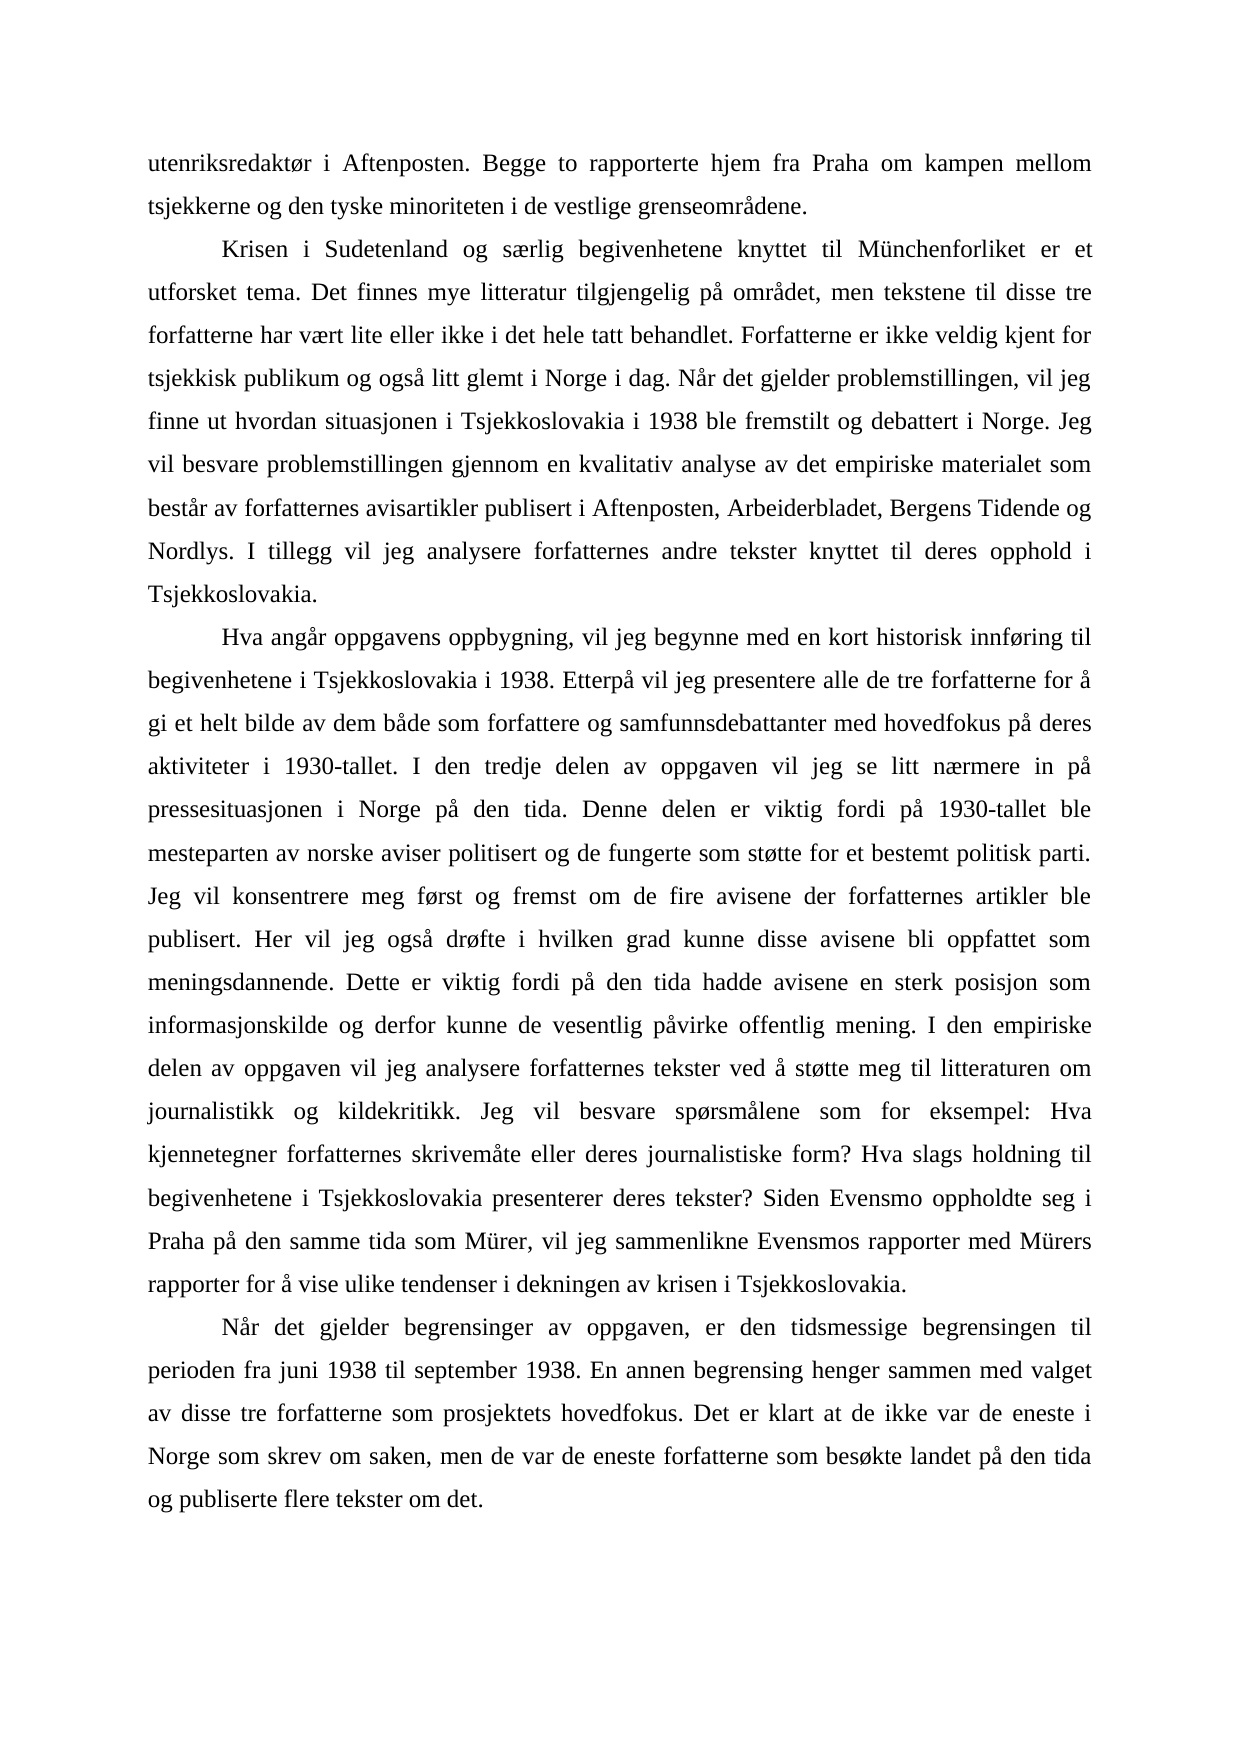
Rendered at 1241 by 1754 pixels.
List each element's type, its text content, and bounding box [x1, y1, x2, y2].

text Når det gjelder begrensinger av oppgaven, er den tidsmessige begrensingen til perioden fra juni 1938 til september 1938. En annen begrensing henger sammen med valget av disse tre forfatterne som prosjektets hovedfokus. Det er klart at de ikke var de eneste i Norge som skrev om saken, men de var de eneste forfatterne som besøkte landet på den tida og publiserte flere tekster om det. [148, 1312, 1093, 1513]
text Krisen i Sudetenland og særlig begivenhetene knyttet til Münchenforliket er et utforsket tema. Det finnes mye litteratur tilgjengelig på området, men tekstene til disse tre forfatterne har vært lite eller ikke i det hele tatt behandlet. Forfatterne er ikke veldig kjent for tsjekkisk publikum og også litt glemt i Norge i dag. Når det gjelder problemstillingen, vil jeg finne ut hvordan situasjonen i Tsjekkoslovakia i 1938 ble fremstilt og debattert i Norge. Jeg vil besvare problemstillingen gjennom en kvalitativ analyse av det empiriske materialet som består av forfatternes avisartikler publisert i Aftenposten, Arbeiderbladet, Bergens Tidende og Nordlys. I tillegg vil jeg analysere forfatternes andre tekster knyttet til deres opphold i Tsjekkoslovakia. [148, 234, 1093, 608]
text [148, 148, 1093, 219]
text Hva angår oppgavens oppbygning, vil jeg begynne med en kort historisk innføring til begivenhetene i Tsjekkoslovakia i 1938. Etterpå vil jeg presentere alle de tre forfatterne for å gi et helt bilde av dem både som forfattere og samfunnsdebattanter med hovedfokus på deres aktiviteter i 1930-tallet. I den tredje delen av oppgaven vil jeg se litt nærmere in på pressesituasjonen i Norge på den tida. Denne delen er viktig fordi på 1930-tallet ble mesteparten av norske aviser politisert og de fungerte som støtte for et bestemt politisk parti. Jeg vil konsentrere meg først og fremst om de fire avisene der forfatternes artikler ble publisert. Her vil jeg også drøfte i hvilken grad kunne disse avisene bli oppfattet som meningsdannende. Dette er viktig fordi på den tida hadde avisene en sterk posisjon som informasjonskilde og derfor kunne de vesentlig påvirke offentlig mening. I den empiriske delen av oppgaven vil jeg analysere forfatternes tekster ved å støtte meg til litteraturen om journalistikk og kildekritikk. Jeg vil besvare spørsmålene som for eksempel: Hva kjennetegner forfatternes skrivemåte eller deres journalistiske form? Hva slags holdning til begivenhetene i Tsjekkoslovakia presenterer deres tekster? Siden Evensmo oppholdte seg i Praha på den samme tida som Mürer, vil jeg sammenlikne Evensmos rapporter med Mürers rapporter for å vise ulike tendenser i dekningen av krisen i Tsjekkoslovakia. [148, 622, 1093, 1298]
